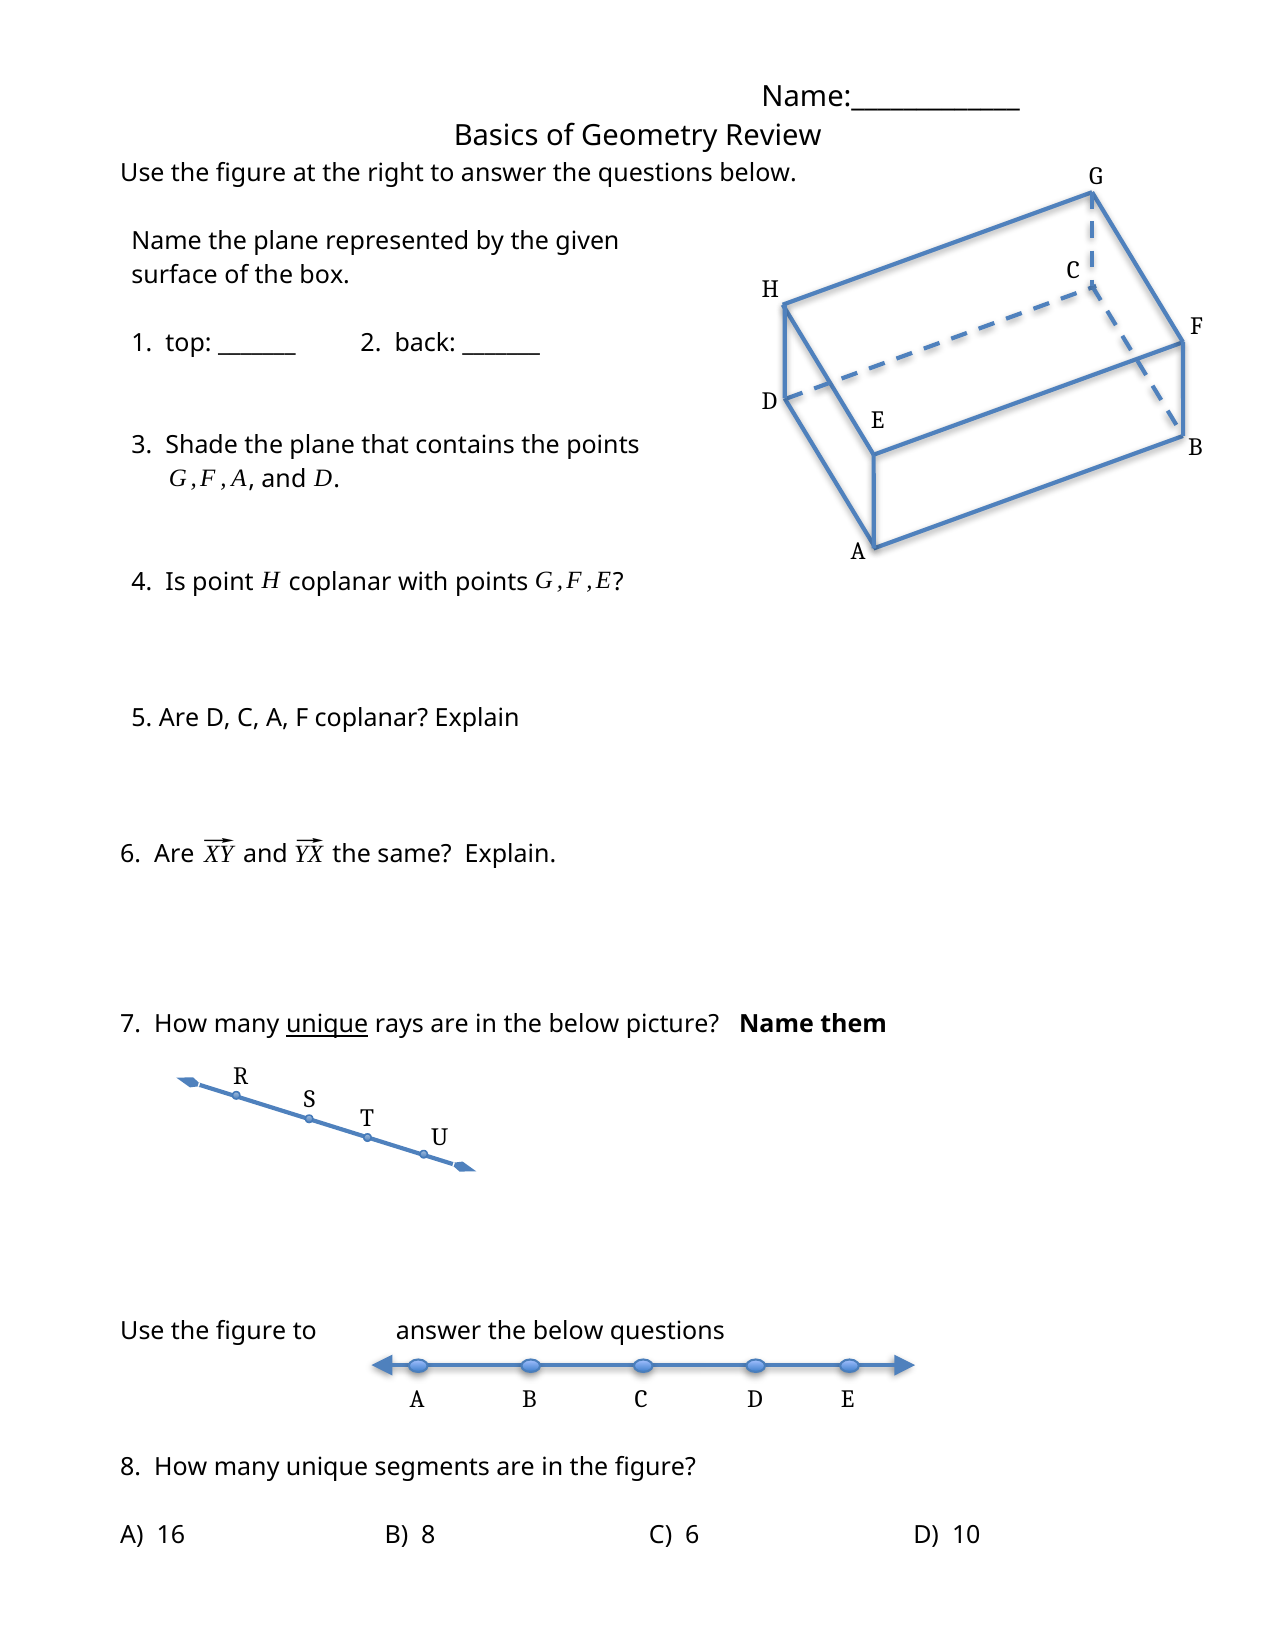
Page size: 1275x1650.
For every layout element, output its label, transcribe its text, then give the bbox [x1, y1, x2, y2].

table_header B) 8 [373, 1517, 637, 1551]
text Use the figure to answer the below questions [120, 1312, 1155, 1347]
text 6. Are and the same? Explain. [120, 836, 1155, 870]
table_header Name the plane represented by the given surface of the box. 1. top: _______ 2. back: _______ 3. Shade the plane that contains the points , and . 4. Is point coplanar with points ? 5. Are D, C, A, F coplanar? Explain [120, 223, 666, 802]
table_header D) 10 [902, 1517, 1166, 1551]
text Name:_____________ [120, 75, 1155, 115]
text 7. How many unique rays are in the below picture? Name them [120, 1006, 1155, 1040]
table_header C) 6 [638, 1517, 902, 1551]
table_header [666, 223, 1209, 802]
text Use the figure at the right to answer the questions below. [120, 154, 1155, 188]
text Basics of Geometry Review [120, 115, 1155, 154]
text 8. How many unique segments are in the figure? [120, 1449, 1155, 1483]
table_header A) 16 [109, 1517, 373, 1551]
